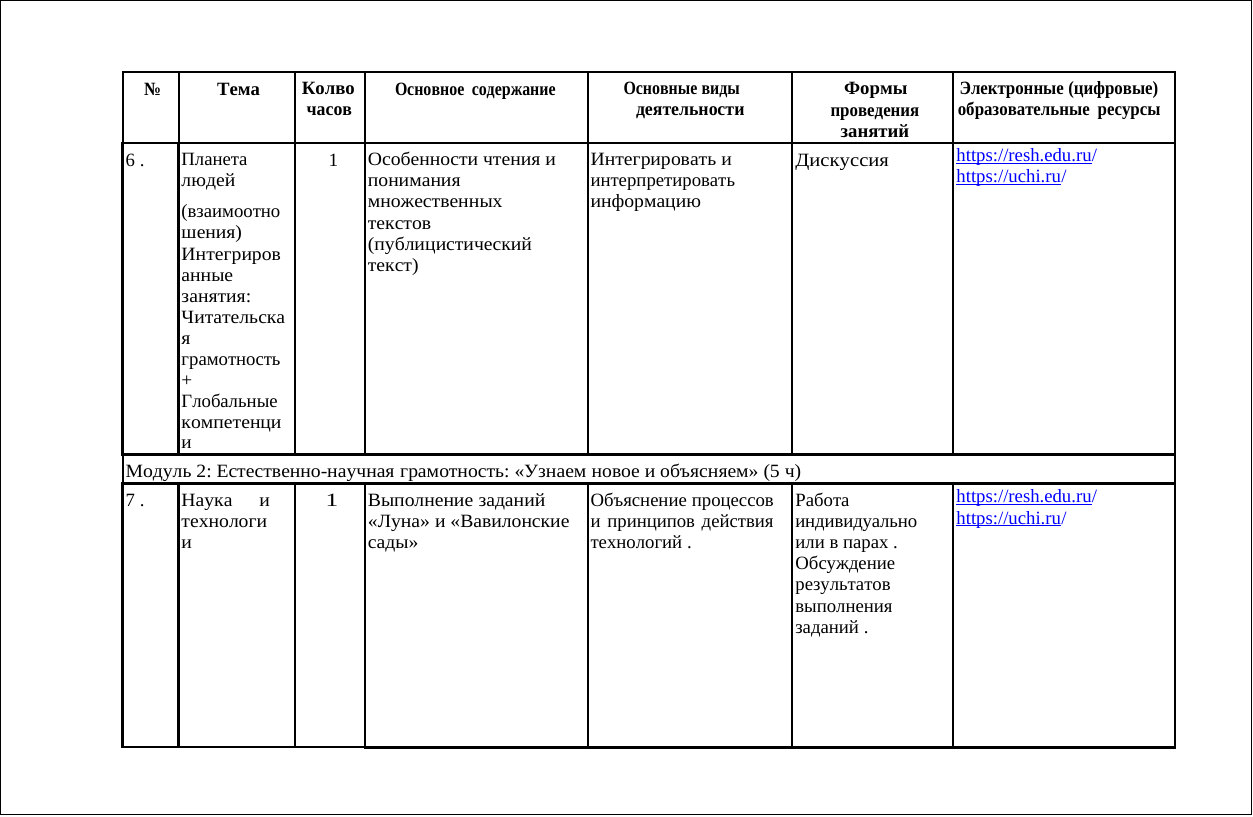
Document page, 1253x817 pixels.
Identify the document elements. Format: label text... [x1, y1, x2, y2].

table_cell https://resh.edu.ru/ https://uchi.ru/ [954, 144, 1174, 453]
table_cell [589, 144, 791, 453]
table_cell Объяснение процессов и принципов действия технологий . [589, 485, 791, 746]
table_header Тема [180, 73, 294, 142]
table_cell Планета людей (взаимоотно шения) Интегриров анные занятия: Читательска я грамотность + Глобальные компетенци и [180, 144, 294, 453]
table_cell Выполнение заданий «Луна» и «Вавилонские сады» [366, 485, 587, 746]
table_cell Особенности чтения и понимания множественных текстов (публицистический текст) [366, 144, 587, 453]
table_cell 1 [296, 144, 364, 453]
table_cell 1 [296, 485, 364, 746]
table_header Основные виды деятельности [589, 73, 791, 142]
table_cell Наука и технологи и [180, 485, 294, 746]
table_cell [793, 485, 952, 746]
table_header № [124, 73, 178, 142]
table_cell Дискуссия [793, 144, 952, 453]
table_cell Модуль 2: Естественно-научная грамотность: «Узнаем новое и объясняем» (5 ч) [124, 456, 1174, 482]
table_header Основное содержание [366, 73, 587, 142]
table_header Формы проведения занятий [793, 73, 952, 142]
table_header Колво часов [296, 73, 364, 142]
table_cell 7 . [124, 485, 177, 746]
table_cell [954, 485, 1174, 746]
table_header Электронные (цифровые) образовательные ресурсы [954, 73, 1174, 142]
table_cell 6 . [124, 144, 177, 453]
